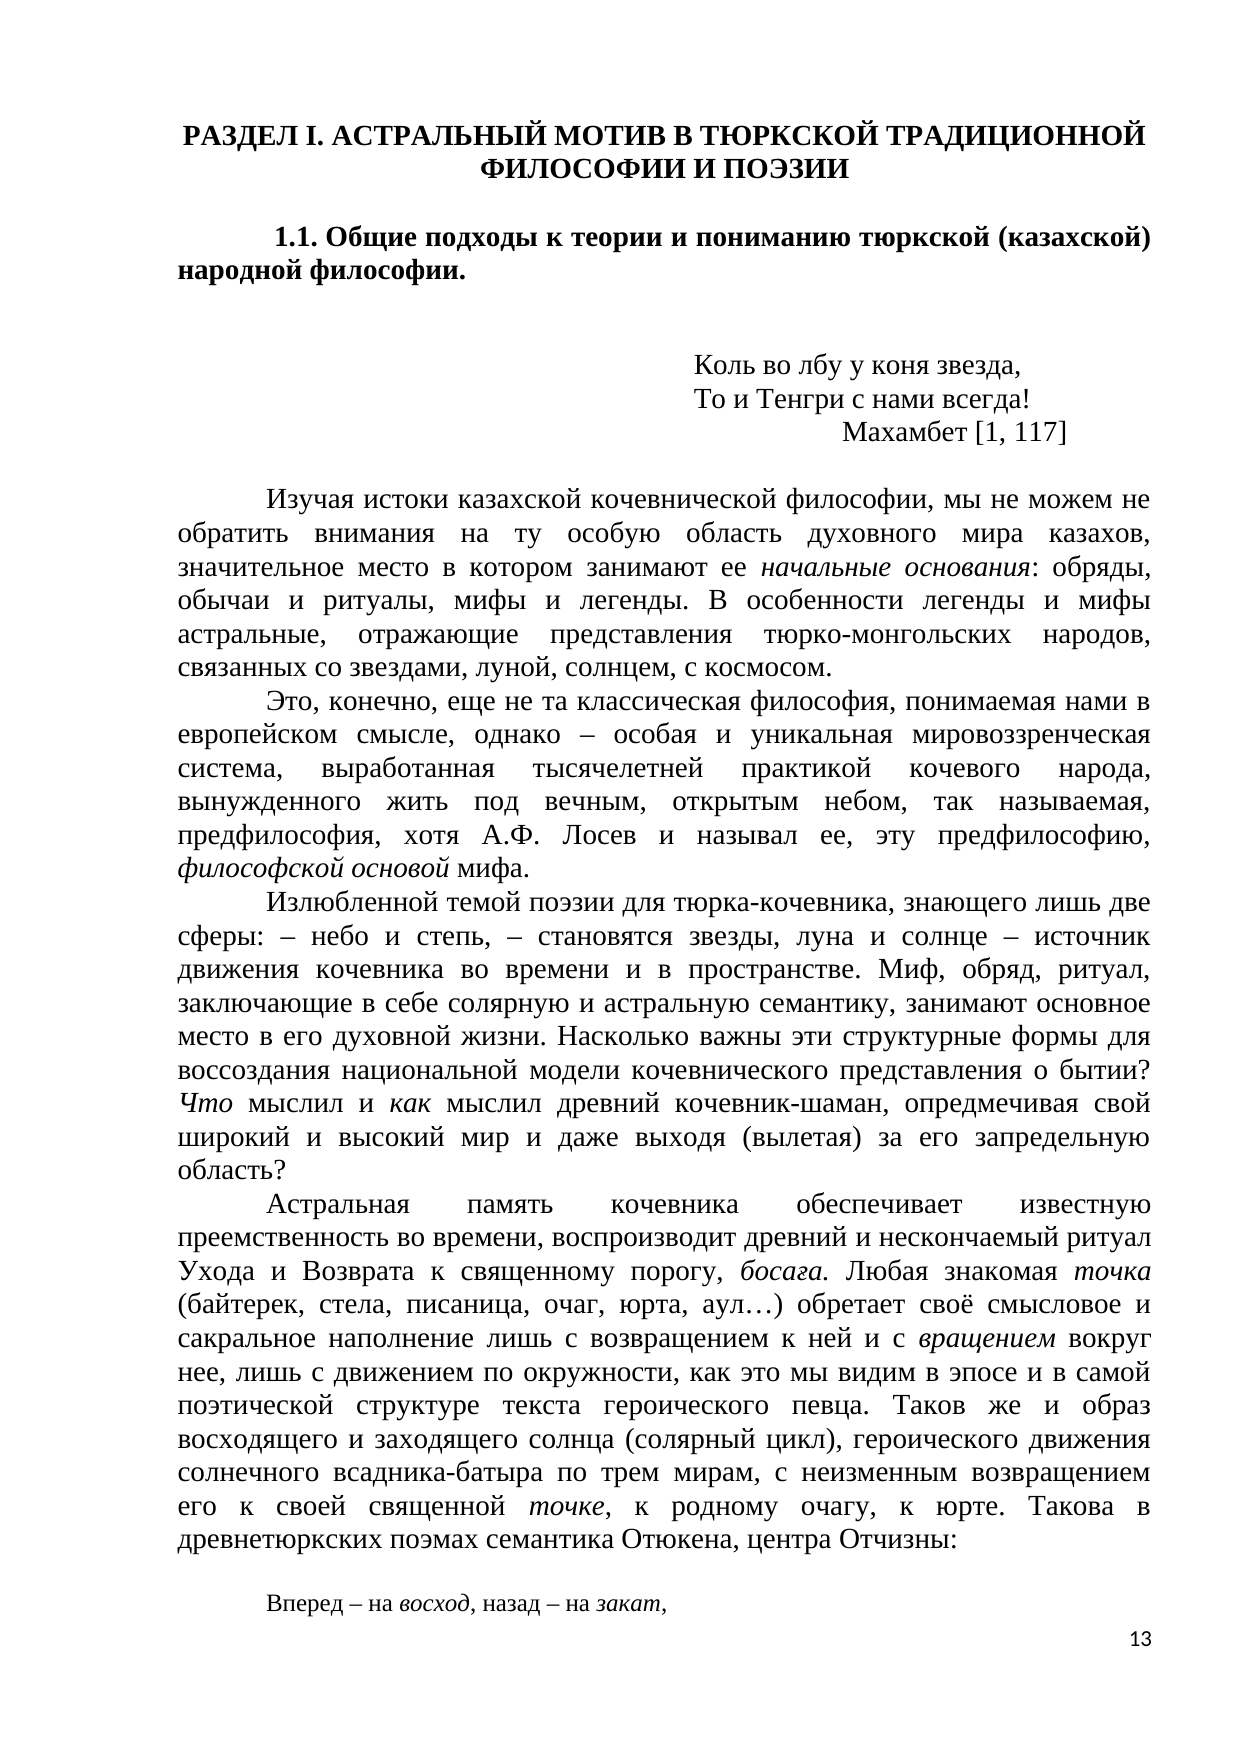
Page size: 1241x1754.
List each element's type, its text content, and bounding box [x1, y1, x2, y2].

text РАЗДЕЛ І. АСТРАЛЬНЫЙ МОТИВ В ТЮРКСКОЙ ТРАДИЦИОННОЙ ФИЛОСОФИИ И ПОЭЗИИ [177, 118, 1152, 185]
text Излюбленной темой поэзии для тюрка-кочевника, знающего лишь две сферы: – небо и степь, – становятся звезды, луна и солнце – источник движения кочевника во времени и в пространстве. Миф, обряд, ритуал, заключающие в себе солярную и астральную семантику, занимают основное место в его духовной жизни. Насколько важны эти структурные формы для воссоздания национальной модели кочевнического представления о бытии? Что мыслил и как мыслил древний кочевник-шаман, опредмечивая свой широкий и высокий мир и даже выходя (вылетая) за его запредельную область? [177, 884, 1152, 1186]
text Это, конечно, еще не та классическая философия, понимаемая нами в европейском смысле, однако – особая и уникальная мировоззренческая система, выработанная тысячелетней практикой кочевого народа, вынужденного жить под вечным, открытым небом, так называемая, предфилософия, хотя А.Ф. Лосев и называл ее, эту предфилософию, философской основой мифа. [177, 683, 1152, 884]
text Астральная память кочевника обеспечивает известную преемственность во времени, воспроизводит древний и нескончаемый ритуал Ухода и Возврата к священному порогу, босаға. Любая знакомая точка (байтерек, стела, писаница, очаг, юрта, аул…) обретает своё смысловое и сакральное наполнение лишь с возвращением к ней и с вращением вокруг нее, лишь с движением по окружности, как это мы видим в эпосе и в самой поэтической структуре текста героического певца. Таков же и образ восходящего и заходящего солнца (солярный цикл), героического движения солнечного всадника-батыра по трем мирам, с неизменным возвращением его к своей священной точке, к родному очагу, к юрте. Такова в древнетюркских поэмах семантика Отюкена, центра Отчизны: [177, 1186, 1152, 1555]
text Махамбет [1, 117] [177, 414, 1152, 448]
text Коль во лбу у коня звезда, То и Тенгри с нами всегда! [693, 347, 1152, 414]
text 1.1. Общие подходы к теории и пониманию тюркской (казахской) народной философии. [177, 219, 1152, 286]
text Вперед – на восход, назад – на закат, [177, 1588, 1152, 1617]
text Изучая истоки казахской кочевнической философии, мы не можем не обратить внимания на ту особую область духовного мира казахов, значительное место в котором занимают ее начальные основания: обряды, обычаи и ритуалы, мифы и легенды. В особенности легенды и мифы астральные, отражающие представления тюрко-монгольских народов, связанных со звездами, луной, солнцем, с космосом. [177, 482, 1152, 683]
